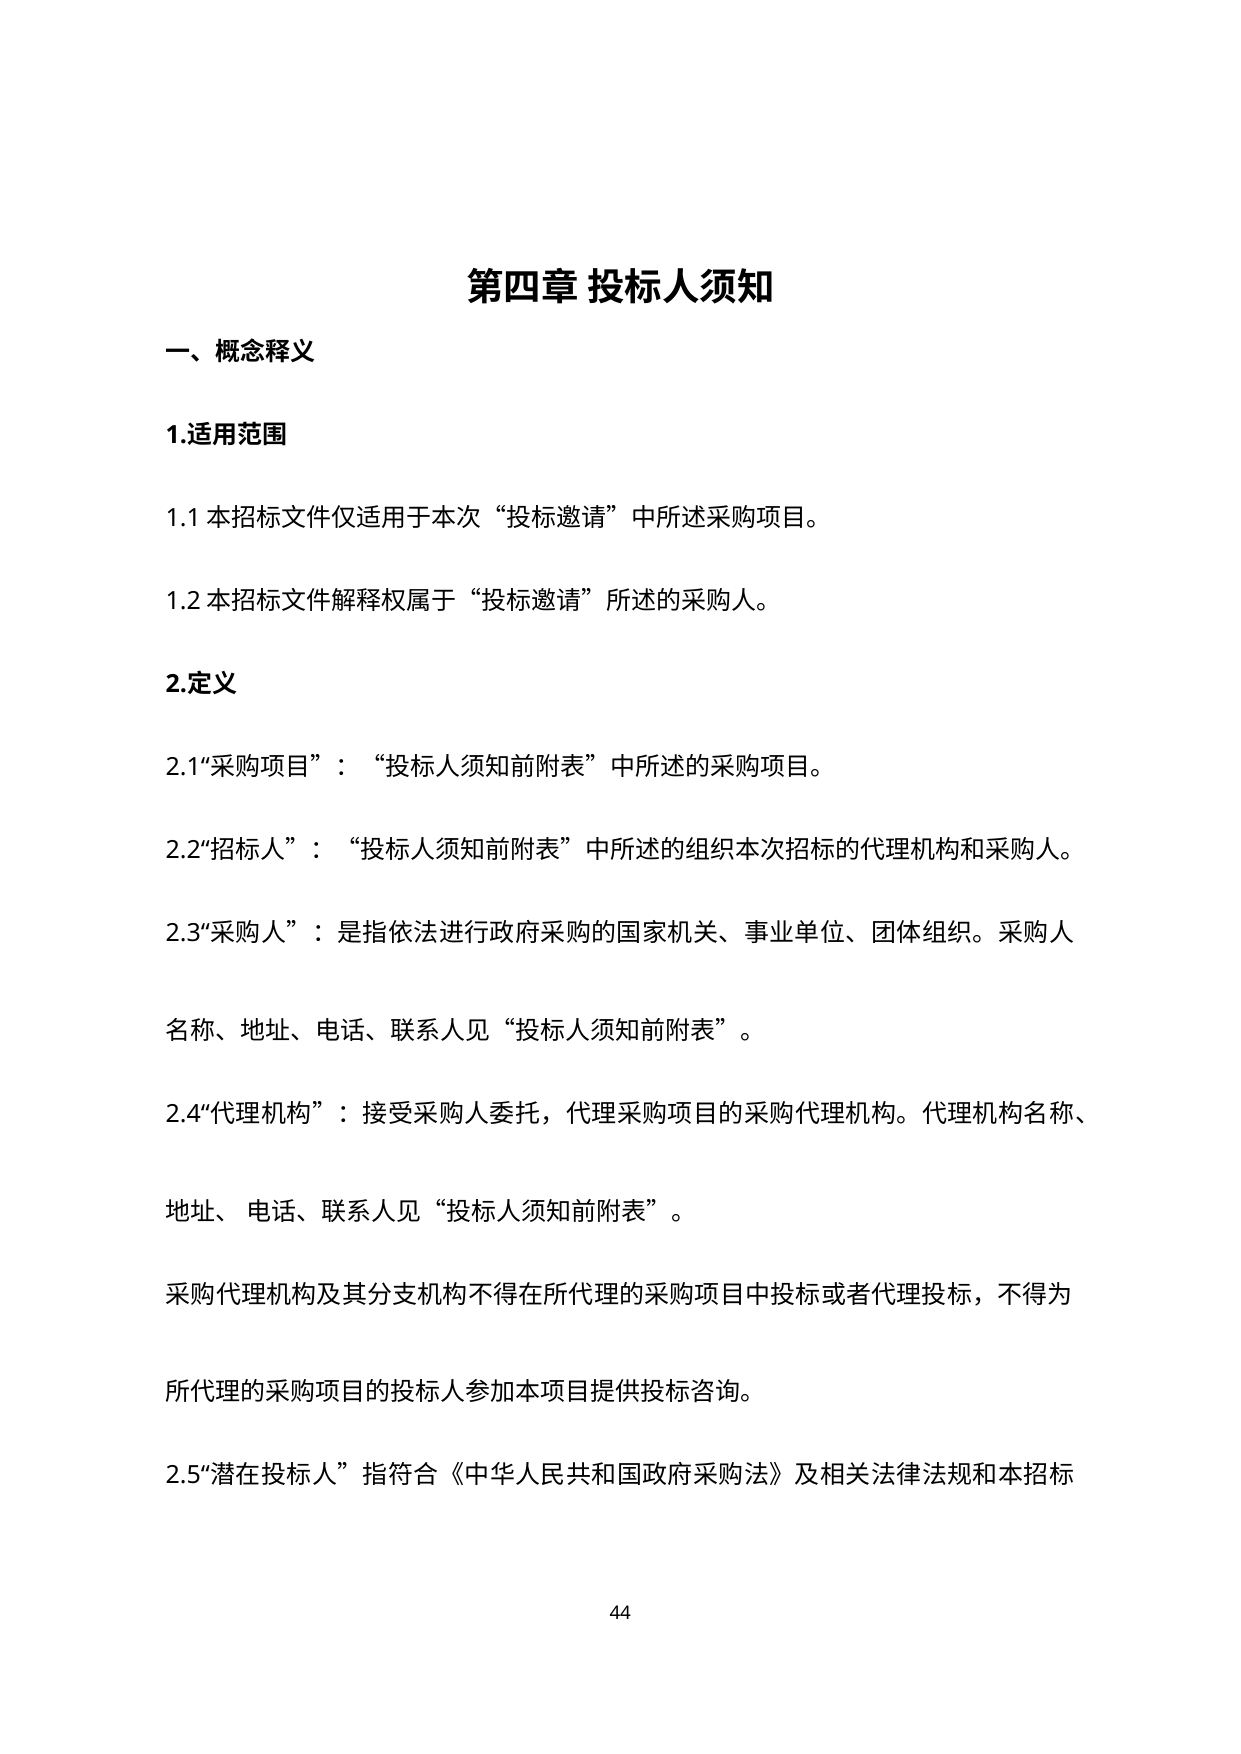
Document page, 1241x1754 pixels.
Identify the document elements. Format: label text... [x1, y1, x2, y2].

text 2.定义 [165, 649, 1075, 714]
text 采购代理机构及其分支机构不得在所代理的采购项目中投标或者代理投标，不得为所代理的采购项目的投标人参加本项目提供投标咨询。 [165, 1260, 1075, 1422]
text 2.1“采购项目”：“投标人须知前附表”中所述的采购项目。 [165, 732, 1075, 797]
text 2.2“招标人”：“投标人须知前附表”中所述的组织本次招标的代理机构和采购人。 [165, 815, 1075, 880]
text 第四章 投标人须知 [165, 252, 1075, 317]
text 一、概念释义 [165, 317, 1075, 382]
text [165, 1440, 1075, 1505]
text 2.4“代理机构”：接受采购人委托，代理采购项目的采购代理机构。代理机构名称、地址、 电话、联系人见“投标人须知前附表”。 [165, 1079, 1075, 1242]
text 1.适用范围 [165, 400, 1075, 465]
text 1.2本招标文件解释权属于“投标邀请”所述的采购人。 [165, 566, 1075, 631]
text 2.3“采购人”：是指依法进行政府采购的国家机关、事业单位、团体组织。采购人名称、地址、电话、联系人见“投标人须知前附表”。 [165, 898, 1075, 1061]
text 1.1本招标文件仅适用于本次“投标邀请”中所述采购项目。 [165, 483, 1075, 548]
